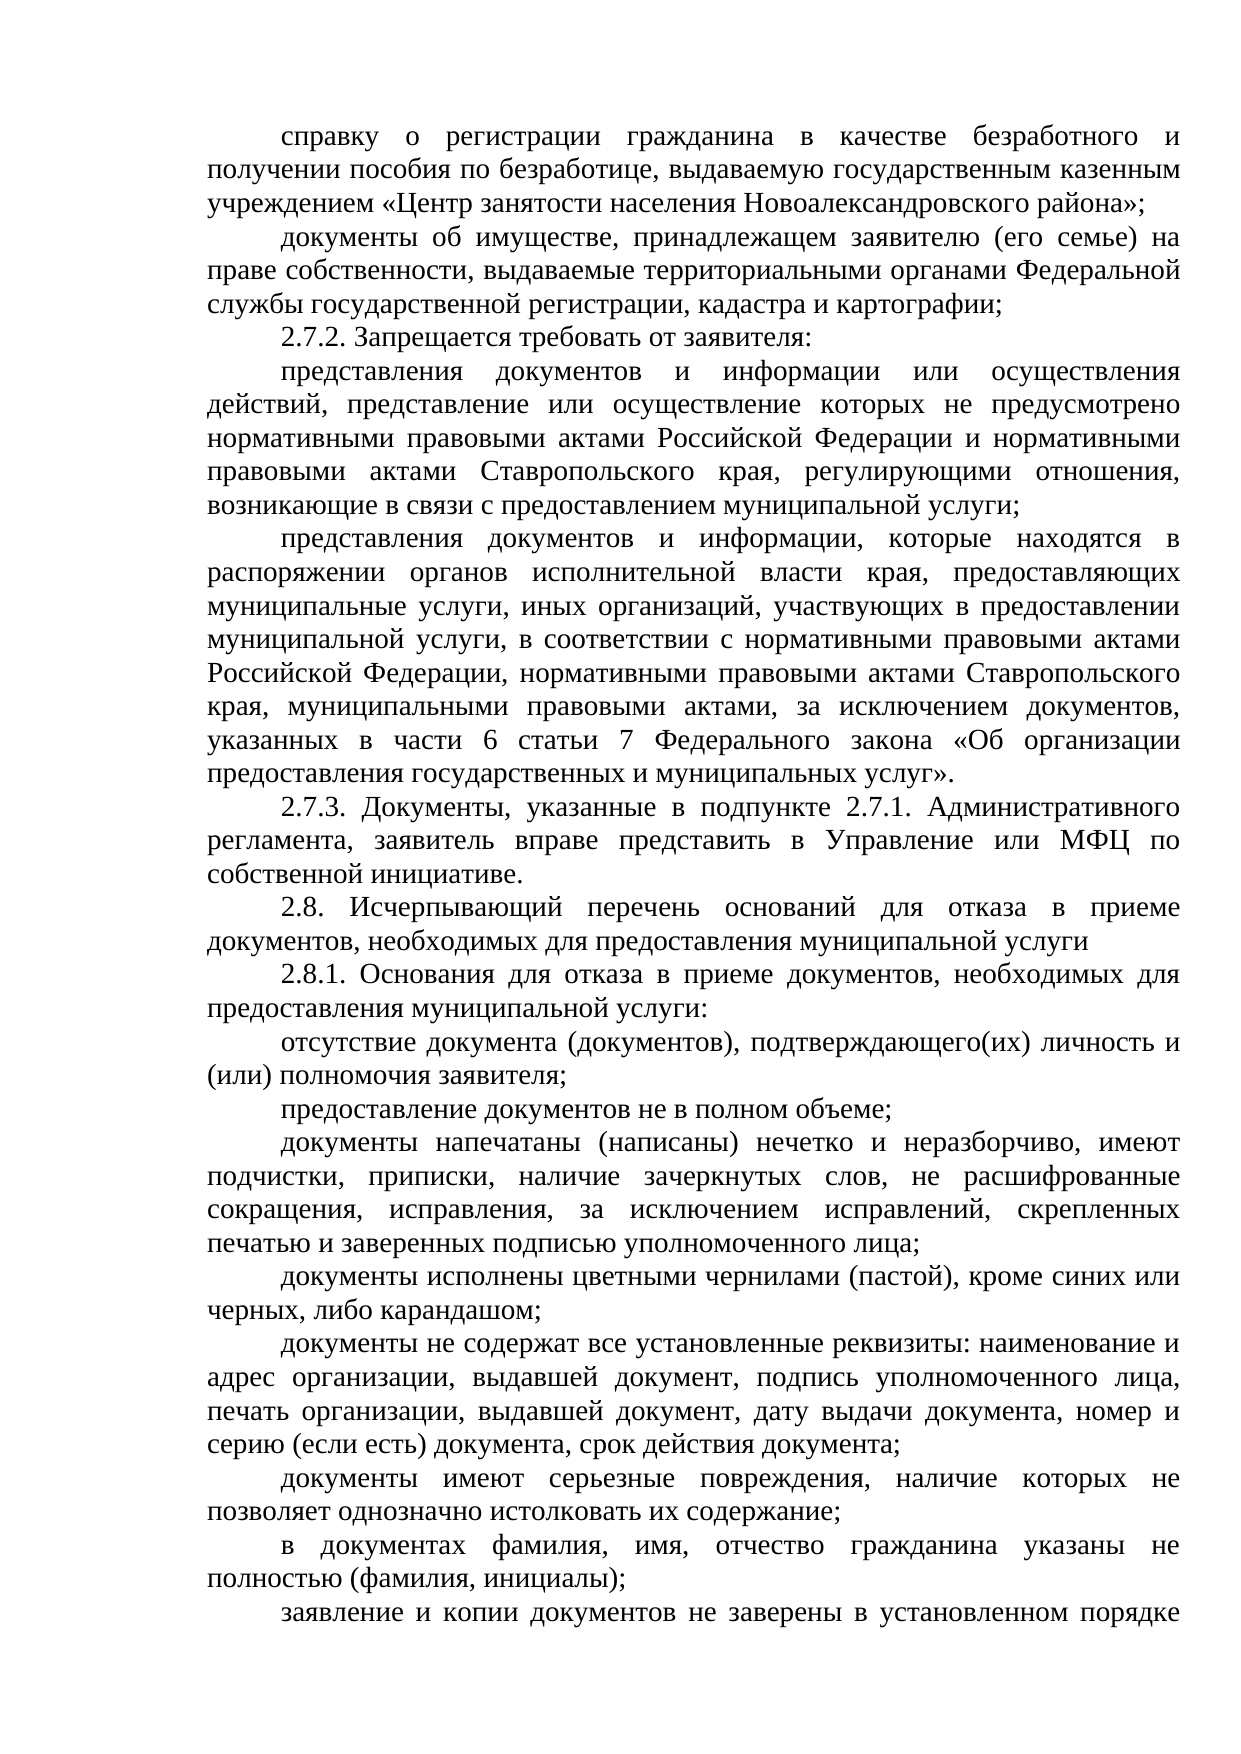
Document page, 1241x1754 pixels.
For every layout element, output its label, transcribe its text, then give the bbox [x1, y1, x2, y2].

text документы не содержат все установленные реквизиты: наименование и адрес организации, выдавшей документ, подпись уполномоченного лица, печать организации, выдавшей документ, дату выдачи документа, номер и серию (если есть) документа, срок действия документа; [207, 1326, 1181, 1460]
text документы напечатаны (написаны) нечетко и неразборчиво, имеют подчистки, приписки, наличие зачеркнутых слов, не расшифрованные сокращения, исправления, за исключением исправлений, скрепленных печатью и заверенных подписью уполномоченного лица; [207, 1124, 1181, 1258]
text 2.7.3. Документы, указанные в подпункте 2.7.1. Административного регламента, заявитель вправе представить в Управление или МФЦ по собственной инициативе. [207, 789, 1181, 889]
text документы об имуществе, принадлежащем заявителю (его семье) на праве собственности, выдаваемые территориальными органами Федеральной службы государственной регистрации, кадастра и картографии; [207, 219, 1181, 319]
text документы имеют серьезные повреждения, наличие которых не позволяет однозначно истолковать их содержание; [207, 1460, 1181, 1527]
text предоставление документов не в полном объеме; [207, 1091, 1181, 1124]
text документы исполнены цветными чернилами (пастой), кроме синих или черных, либо карандашом; [207, 1258, 1181, 1326]
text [207, 1594, 1181, 1627]
text 2.8.1. Основания для отказа в приеме документов, необходимых для предоставления муниципальной услуги: [207, 957, 1181, 1024]
text справку о регистрации гражданина в качестве безработного и получении пособия по безработице, выдаваемую государственным казенным учреждением «Центр занятости населения Новоалександровского района»; [207, 118, 1181, 219]
text отсутствие документа (документов), подтверждающего(их) личность и (или) полномочия заявителя; [207, 1024, 1181, 1091]
text 2.8. Исчерпывающий перечень оснований для отказа в приеме документов, необходимых для предоставления муниципальной услуги [207, 889, 1181, 957]
text 2.7.2. Запрещается требовать от заявителя: [207, 319, 1181, 353]
text представления документов и информации или осуществления действий, представление или осуществление которых не предусмотрено нормативными правовыми актами Российской Федерации и нормативными правовыми актами Ставропольского края, регулирующими отношения, возникающие в связи с предоставлением муниципальной услуги; [207, 353, 1181, 521]
text представления документов и информации, которые находятся в распоряжении органов исполнительной власти края, предоставляющих муниципальные услуги, иных организаций, участвующих в предоставлении муниципальной услуги, в соответствии с нормативными правовыми актами Российской Федерации, нормативными правовыми актами Ставропольского края, муниципальными правовыми актами, за исключением документов, указанных в части 6 статьи 7 Федерального закона «Об организации предоставления государственных и муниципальных услуг». [207, 521, 1181, 789]
text в документах фамилия, имя, отчество гражданина указаны не полностью (фамилия, инициалы); [207, 1527, 1181, 1594]
